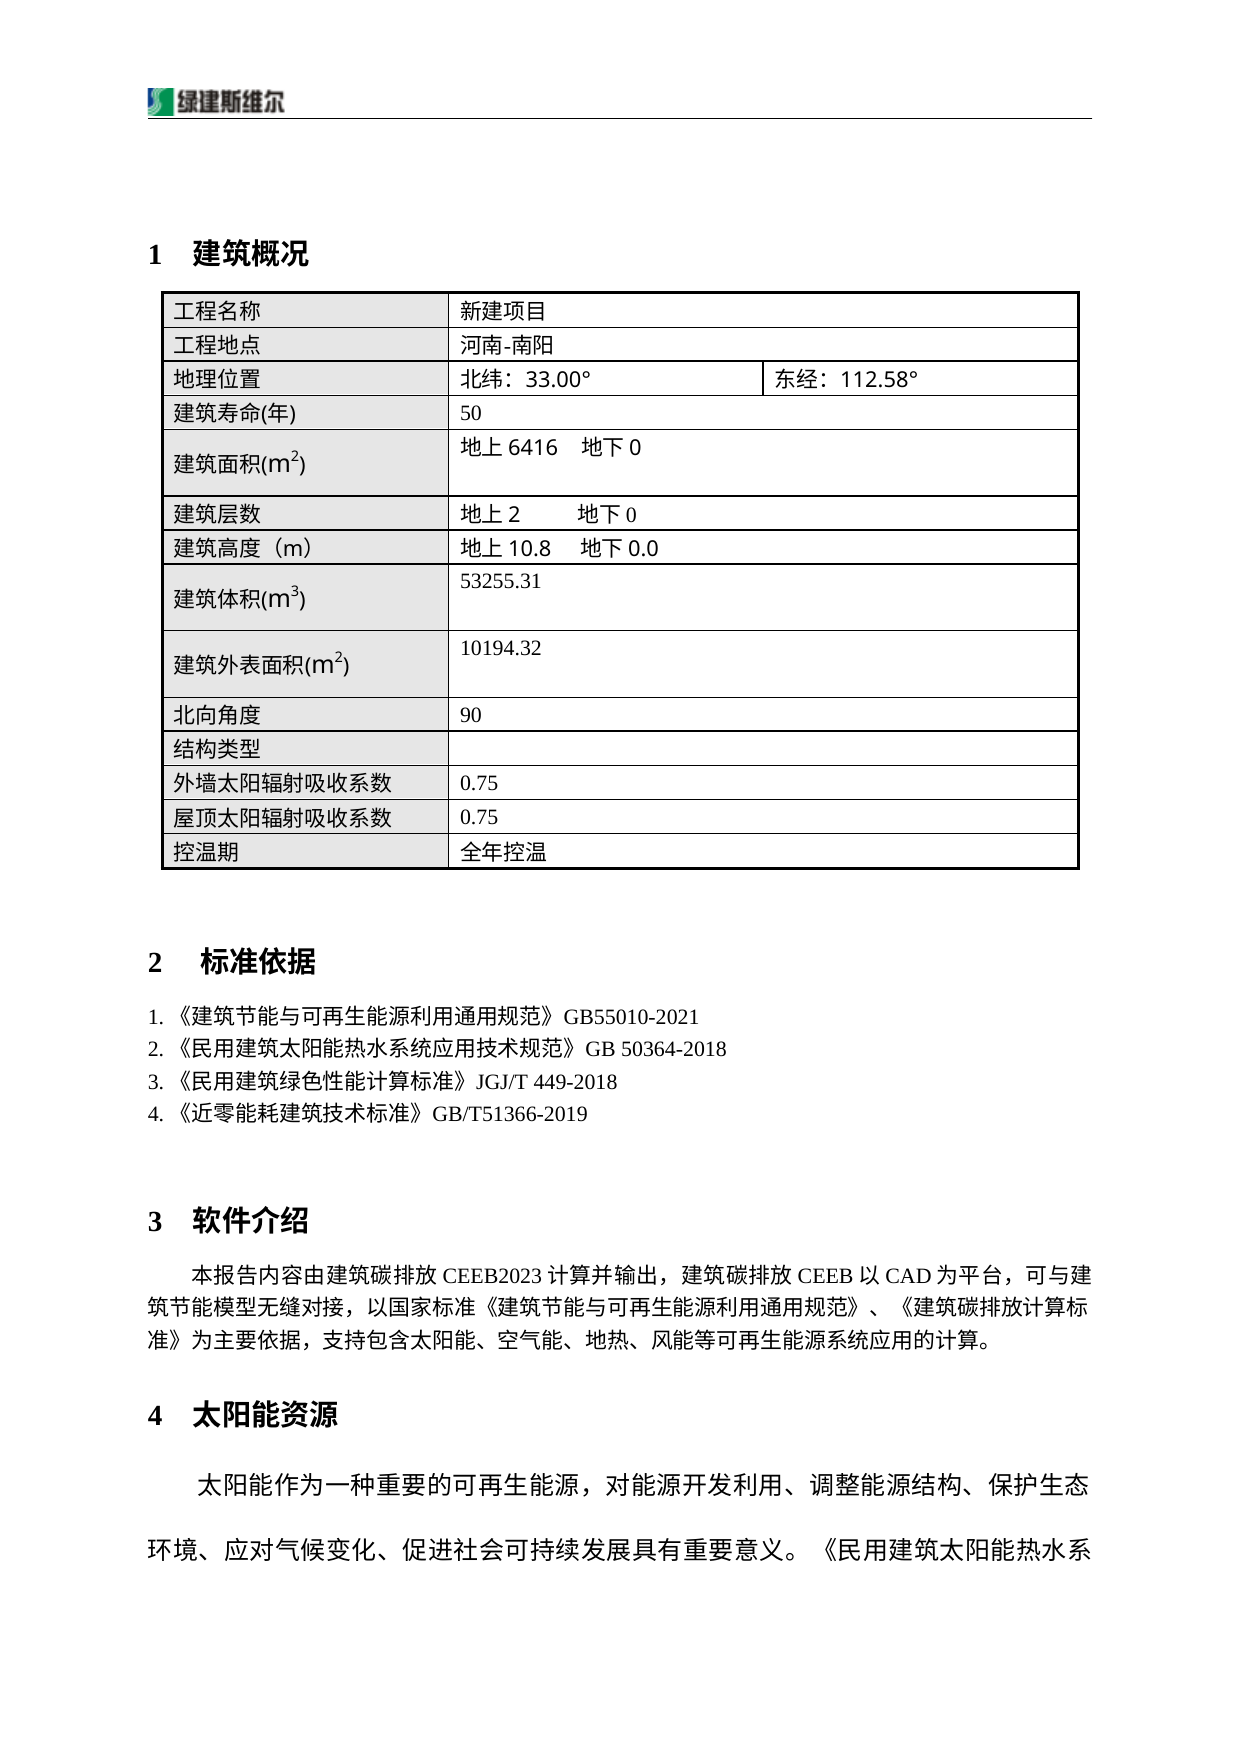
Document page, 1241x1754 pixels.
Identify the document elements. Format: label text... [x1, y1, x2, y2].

text 1. 《建筑节能与可再生能源利用通用规范》GB55010-2021 [148, 998, 1092, 1031]
text 2. 《民用建筑太阳能热水系统应用技术规范》GB 50364-2018 [148, 1031, 1092, 1063]
table_cell 建筑体积(m3) [164, 565, 448, 630]
table_cell 屋顶太阳辐射吸收系数 [164, 800, 448, 833]
table_cell 结构类型 [164, 732, 448, 764]
table_cell 地上6416 地下0 [449, 430, 1077, 495]
table_cell 50 [449, 396, 1077, 428]
table_cell 河南-南阳 [449, 328, 1077, 360]
subtitle 软件介绍 [148, 1186, 1092, 1251]
subtitle 建筑概况 [148, 219, 1092, 284]
table_cell 0.75 [449, 766, 1077, 798]
table_cell 地上10.8 地下0.0 [449, 531, 1077, 563]
table_cell 90 [449, 698, 1077, 730]
table_header 新建项目 [449, 294, 1077, 326]
text 3. 《民用建筑绿色性能计算标准》JGJ/T 449-2018 [148, 1063, 1092, 1096]
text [148, 1451, 1092, 1581]
subtitle 太阳能资源 [148, 1380, 1092, 1445]
text 本报告内容由建筑碳排放CEEB2023计算并输出，建筑碳排放CEEB以CAD为平台，可与建筑节能模型无缝对接，以国家标准《建筑节能与可再生能源利用通用规范》、《建筑碳排放计算标准》为主要依据，支持包含太阳能、空气能、地热、风能等可再生能源系统应用的计算。 [148, 1257, 1092, 1355]
table_cell 建筑寿命(年) [164, 396, 448, 428]
table_cell 建筑面积(m2) [164, 430, 448, 495]
table_cell 全年控温 [449, 834, 1077, 867]
table_cell 建筑外表面积(m2) [164, 631, 448, 696]
table_cell 0.75 [449, 800, 1077, 833]
table_cell 工程地点 [164, 328, 448, 360]
table_cell 10194.32 [449, 631, 1077, 696]
table_cell 建筑层数 [164, 497, 448, 529]
subtitle 标准依据 [148, 927, 1092, 992]
table_cell 外墙太阳辐射吸收系数 [164, 766, 448, 798]
table_cell 53255.31 [449, 565, 1077, 630]
picture [147, 88, 288, 116]
table_cell 东经：112.58° [764, 362, 1077, 394]
text 4. 《近零能耗建筑技术标准》GB/T51366-2019 [148, 1096, 1092, 1128]
table_cell 地上2 地下0 [449, 497, 1077, 529]
table_cell 北纬：33.00° [449, 362, 762, 394]
table_cell 控温期 [164, 834, 448, 867]
table_cell 地理位置 [164, 362, 448, 394]
table_cell 建筑高度（m） [164, 531, 448, 563]
table_cell [449, 732, 1077, 764]
table_cell 北向角度 [164, 698, 448, 730]
table_header 工程名称 [164, 294, 448, 326]
